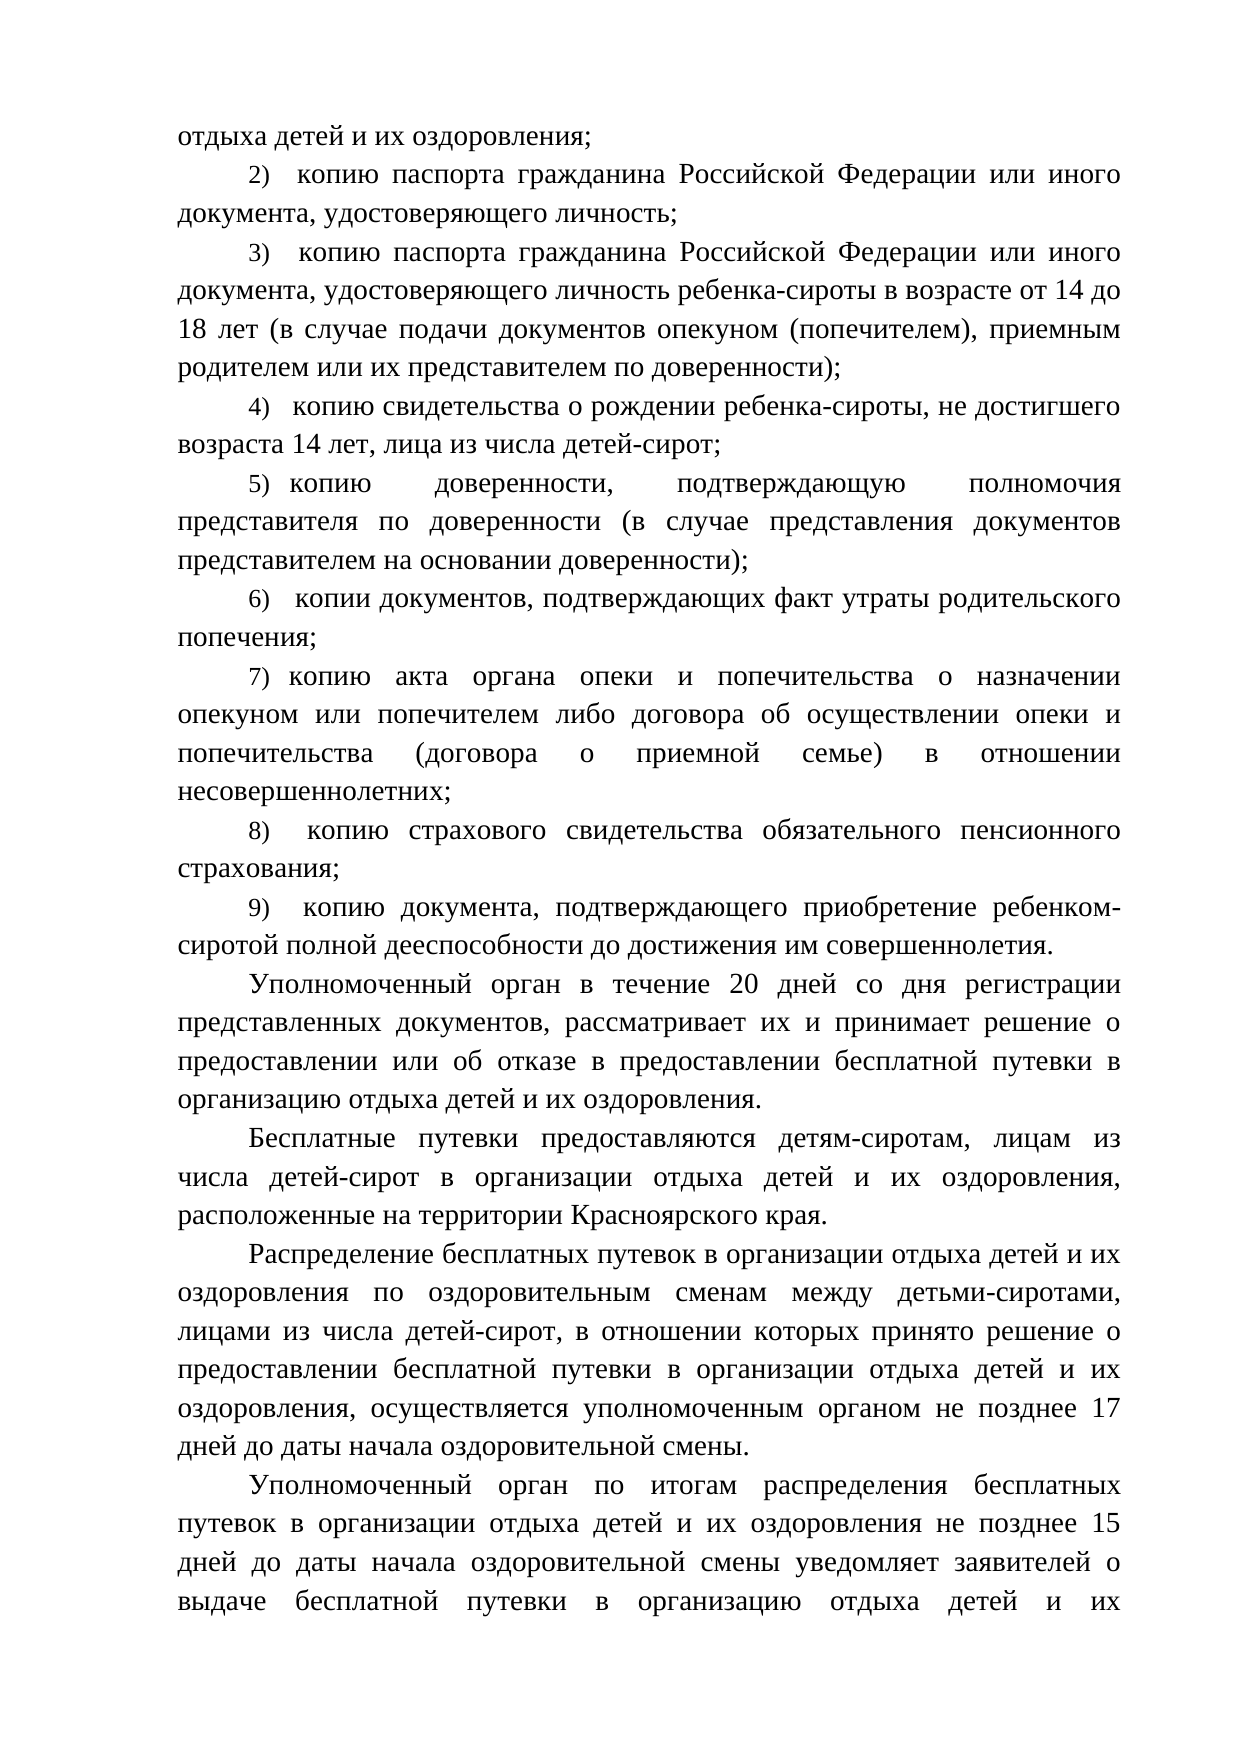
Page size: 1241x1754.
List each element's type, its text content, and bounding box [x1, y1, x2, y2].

text Распределение бесплатных путевок в организации отдыха детей и их оздоровления по оздоровительным сменам между детьми-сиротами, лицами из числа детей-сирот, в отношении которых принято решение о предоставлении бесплатной путевки в организации отдыха детей и их оздоровления, осуществляется уполномоченным органом не позднее 17 дней до даты начала оздоровительной смены. [177, 1236, 1122, 1462]
list копию свидетельства о рождении ребенка-сироты, не достигшего возраста 14 лет, лица из числа детей-сирот; [177, 388, 1122, 460]
list копию акта органа опеки и попечительства о назначении опекуном или попечителем либо договора об осуществлении опеки и попечительства (договора о приемной семье) в отношении несовершеннолетних; [177, 658, 1122, 807]
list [177, 118, 1122, 152]
list копию паспорта гражданина Российской Федерации или иного документа, удостоверяющего личность ребенка-сироты в возрасте от 14 до 18 лет (в случае подачи документов опекуном (попечителем), приемным родителем или их представителем по доверенности); [177, 234, 1122, 383]
text Уполномоченный орган в течение 20 дней со дня регистрации представленных документов, рассматривает их и принимает решение о предоставлении или об отказе в предоставлении бесплатной путевки в организацию отдыха детей и их оздоровления. [177, 966, 1122, 1115]
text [177, 1467, 1122, 1616]
list копию доверенности, подтверждающую полномочия представителя по доверенности (в случае представления документов представителем на основании доверенности); [177, 465, 1122, 576]
text Бесплатные путевки предоставляются детям-сиротам, лицам из числа детей-сирот в организации отдыха детей и их оздоровления, расположенные на территории Красноярского края. [177, 1120, 1122, 1231]
list копию документа, подтверждающего приобретение ребенком- сиротой полной дееспособности до достижения им совершеннолетия. [177, 889, 1122, 961]
list копию паспорта гражданина Российской Федерации или иного документа, удостоверяющего личность; [177, 157, 1122, 229]
list копию страхового свидетельства обязательного пенсионного страхования; [177, 812, 1122, 884]
list копии документов, подтверждающих факт утраты родительского попечения; [177, 581, 1122, 653]
